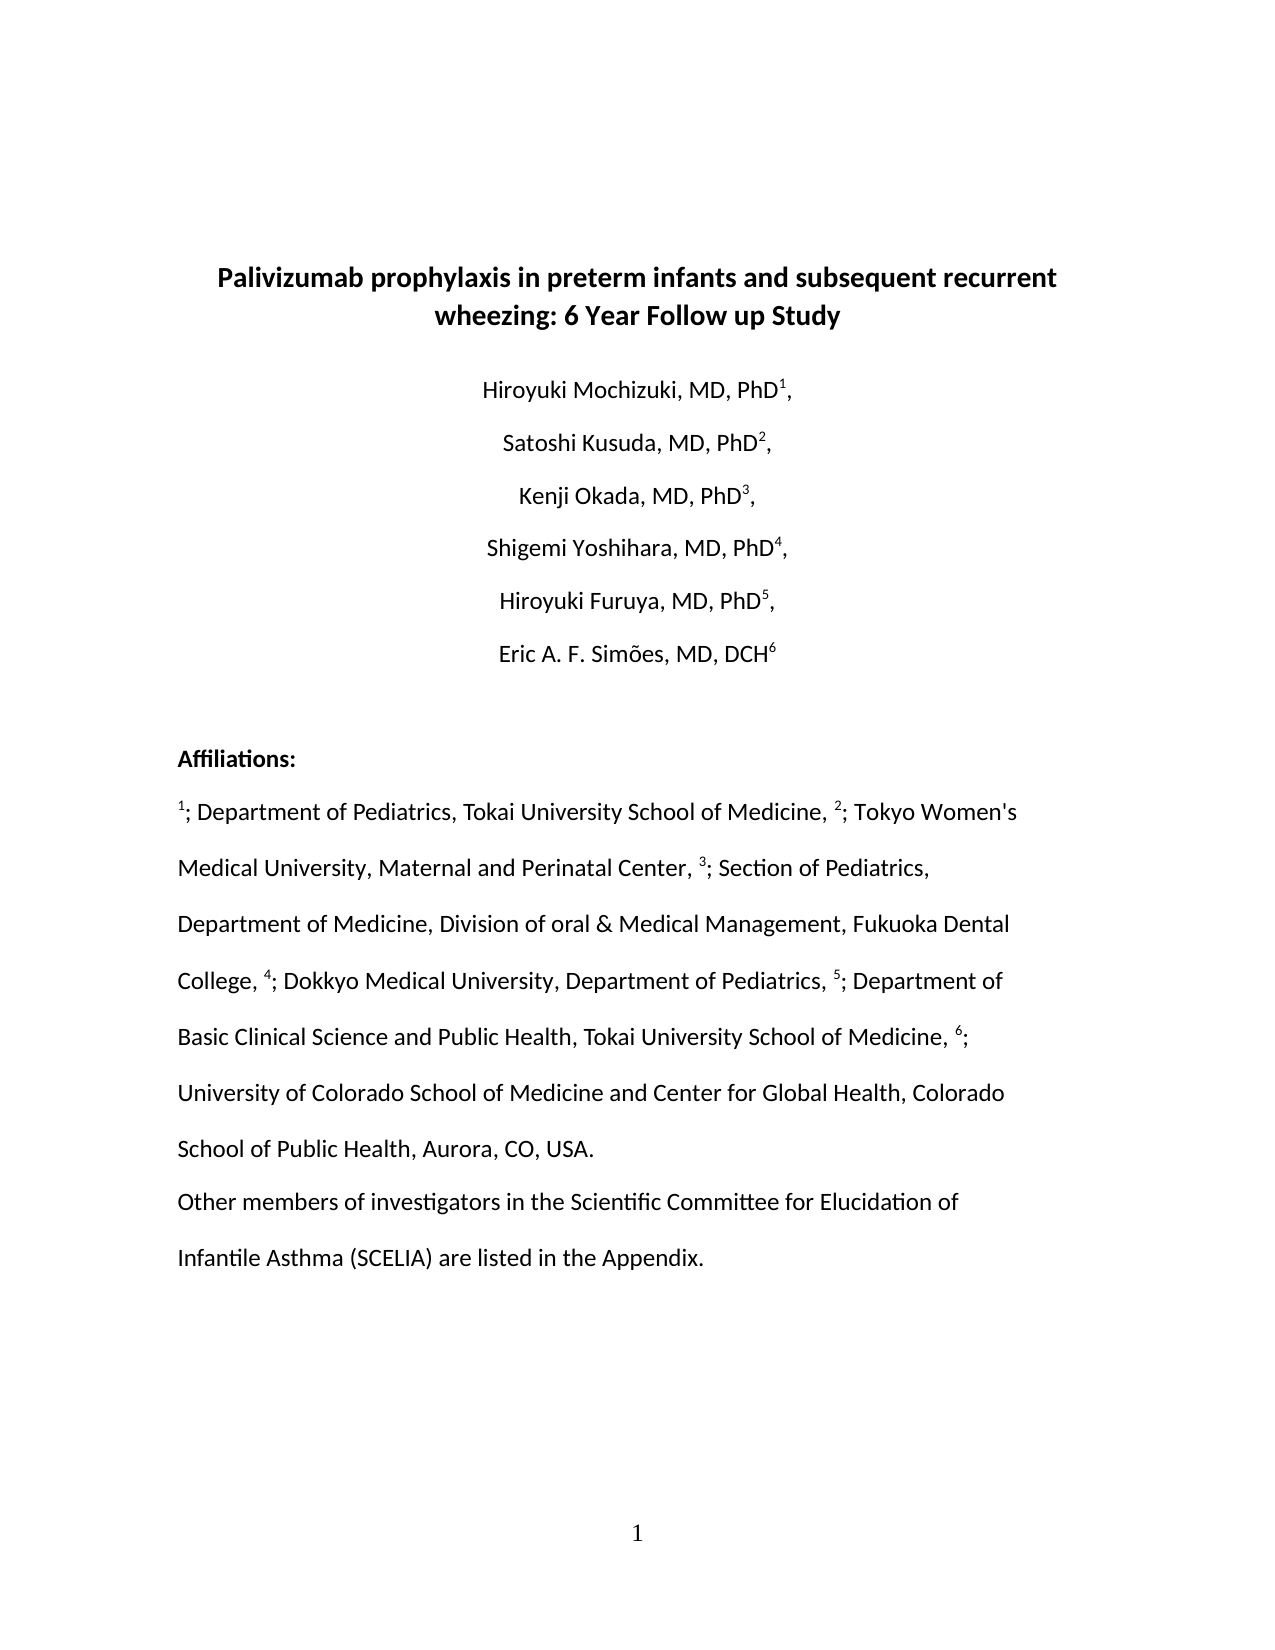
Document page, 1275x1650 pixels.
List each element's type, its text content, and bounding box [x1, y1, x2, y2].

text Kenji Okada, MD, PhD3, [177, 476, 1097, 514]
text Hiroyuki Furuya, MD, PhD5, [177, 582, 1097, 619]
text Satoshi Kusuda, MD, PhD2, [177, 424, 1097, 461]
text Affiliations: [177, 740, 1048, 777]
text Other members of investigators in the Scientific Committee for Elucidation of Infantile Asthma (SCELIA) are listed in the Appendix. [177, 1183, 1048, 1277]
text 1; Department of Pediatrics, Tokai University School of Medicine, 2; Tokyo Women's Medical University, Maternal and Perinatal Center, 3; Section of Pediatrics, Department of Medicine, Division of oral & Medical Management, Fukuoka Dental College, 4; Dokkyo Medical University, Department of Pediatrics, 5; Department of Basic Clinical Science and Public Health, Tokai University School of Medicine, 6; University of Colorado School of Medicine and Center for Global Health, Colorado School of Public Health, Aurora, CO, USA. [177, 793, 1048, 1168]
text Hiroyuki Mochizuki, MD, PhD1, [177, 371, 1097, 408]
text Shigemi Yoshihara, MD, PhD4, [177, 529, 1097, 567]
text Eric A. F. Simões, MD, DCH6 [177, 634, 1097, 672]
text Palivizumab prophylaxis in preterm infants and subsequent recurrent wheezing: 6 Year Follow up Study [177, 258, 1098, 333]
